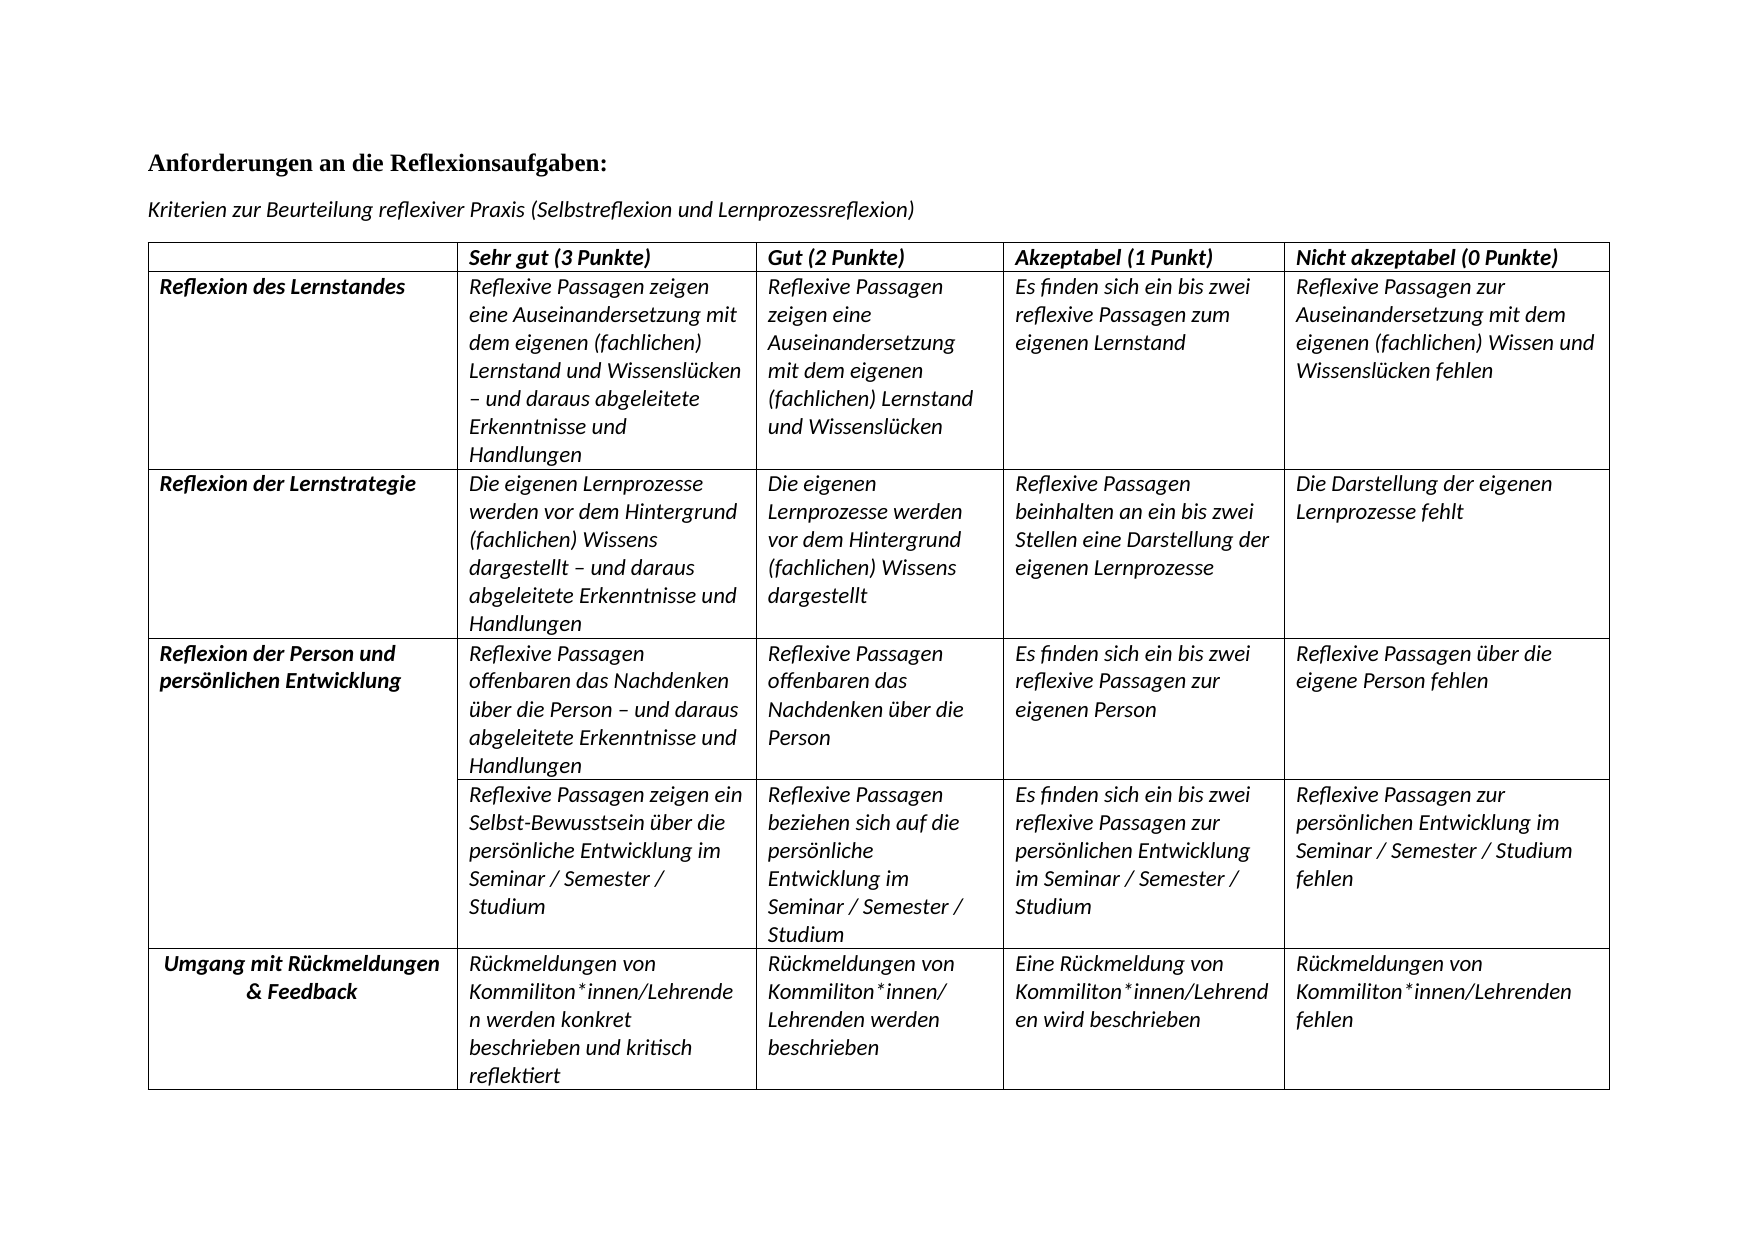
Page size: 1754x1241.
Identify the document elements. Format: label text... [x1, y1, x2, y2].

text Kriterien zur Beurteilung reflexiver Praxis (Selbstreflexion und Lernprozessreflexion) [148, 195, 1636, 223]
table_cell Reflexive Passagen zeigen ein Selbst-Bewusstsein über die persönliche Entwicklung im Seminar / Semester / Studium [458, 780, 756, 948]
table_cell Reflexive Passagen beinhalten an ein bis zwei Stellen eine Darstellung der eigenen Lernprozesse [1004, 470, 1284, 638]
table_cell Rückmeldungen von Kommiliton*innen/Lehrenden werden konkret beschrieben und kritisch reflektiert [458, 949, 756, 1089]
table_cell Es finden sich ein bis zwei reflexive Passagen zum eigenen Lernstand [1004, 272, 1284, 468]
table_header Sehr gut (3 Punkte) [458, 243, 756, 271]
table_cell Reflexive Passagen offenbaren das Nachdenken über die Person – und daraus abgeleitete Erkenntnisse und Handlungen [458, 639, 756, 779]
table_cell Reflexive Passagen über die eigene Person fehlen [1285, 639, 1609, 779]
table_cell Reflexion des Lernstandes [149, 272, 457, 468]
table_cell Die Darstellung der eigenen Lernprozesse fehlt [1285, 470, 1609, 638]
table_cell Die eigenen Lernprozesse werden vor dem Hintergrund (fachlichen) Wissens dargestellt [757, 470, 1003, 638]
table_cell Es finden sich ein bis zwei reflexive Passagen zur persönlichen Entwicklung im Seminar / Semester / Studium [1004, 780, 1284, 948]
table_cell Reflexion der Lernstrategie [149, 470, 457, 638]
text Anforderungen an die Reflexionsaufgaben: [148, 148, 1636, 176]
table_cell Reflexive Passagen offenbaren das Nachdenken über die Person [757, 639, 1003, 779]
table_cell Die eigenen Lernprozesse werden vor dem Hintergrund (fachlichen) Wissens dargestellt – und daraus abgeleitete Erkenntnisse und Handlungen [458, 470, 756, 638]
table_cell Reflexion der Person und persönlichen Entwicklung [149, 639, 457, 948]
table_cell Rückmeldungen von Kommiliton*innen/Lehrenden fehlen [1285, 949, 1609, 1089]
table_cell Reflexive Passagen zeigen eine Auseinandersetzung mit dem eigenen (fachlichen) Lernstand und Wissenslücken – und daraus abgeleitete Erkenntnisse und Handlungen [458, 272, 756, 468]
table_header Akzeptabel (1 Punkt) [1004, 243, 1284, 271]
table_header [149, 243, 457, 271]
table_header Nicht akzeptabel (0 Punkte) [1285, 243, 1609, 271]
table_cell Reflexive Passagen zur Auseinandersetzung mit dem eigenen (fachlichen) Wissen und Wissenslücken fehlen [1285, 272, 1609, 468]
table_cell Reflexive Passagen beziehen sich auf die persönliche Entwicklung im Seminar / Semester / Studium [757, 780, 1003, 948]
table_cell Rückmeldungen von Kommiliton*innen/ Lehrenden werden beschrieben [757, 949, 1003, 1089]
table_cell Eine Rückmeldung von Kommiliton*innen/Lehrenden wird beschrieben [1004, 949, 1284, 1089]
table_header Gut (2 Punkte) [757, 243, 1003, 271]
table_cell Es finden sich ein bis zwei reflexive Passagen zur eigenen Person [1004, 639, 1284, 779]
table_cell Reflexive Passagen zeigen eine Auseinandersetzung mit dem eigenen (fachlichen) Lernstand und Wissenslücken [757, 272, 1003, 468]
table_cell Umgang mit Rückmeldungen & Feedback [149, 949, 457, 1089]
table_cell Reflexive Passagen zur persönlichen Entwicklung im Seminar / Semester / Studium fehlen [1285, 780, 1609, 948]
